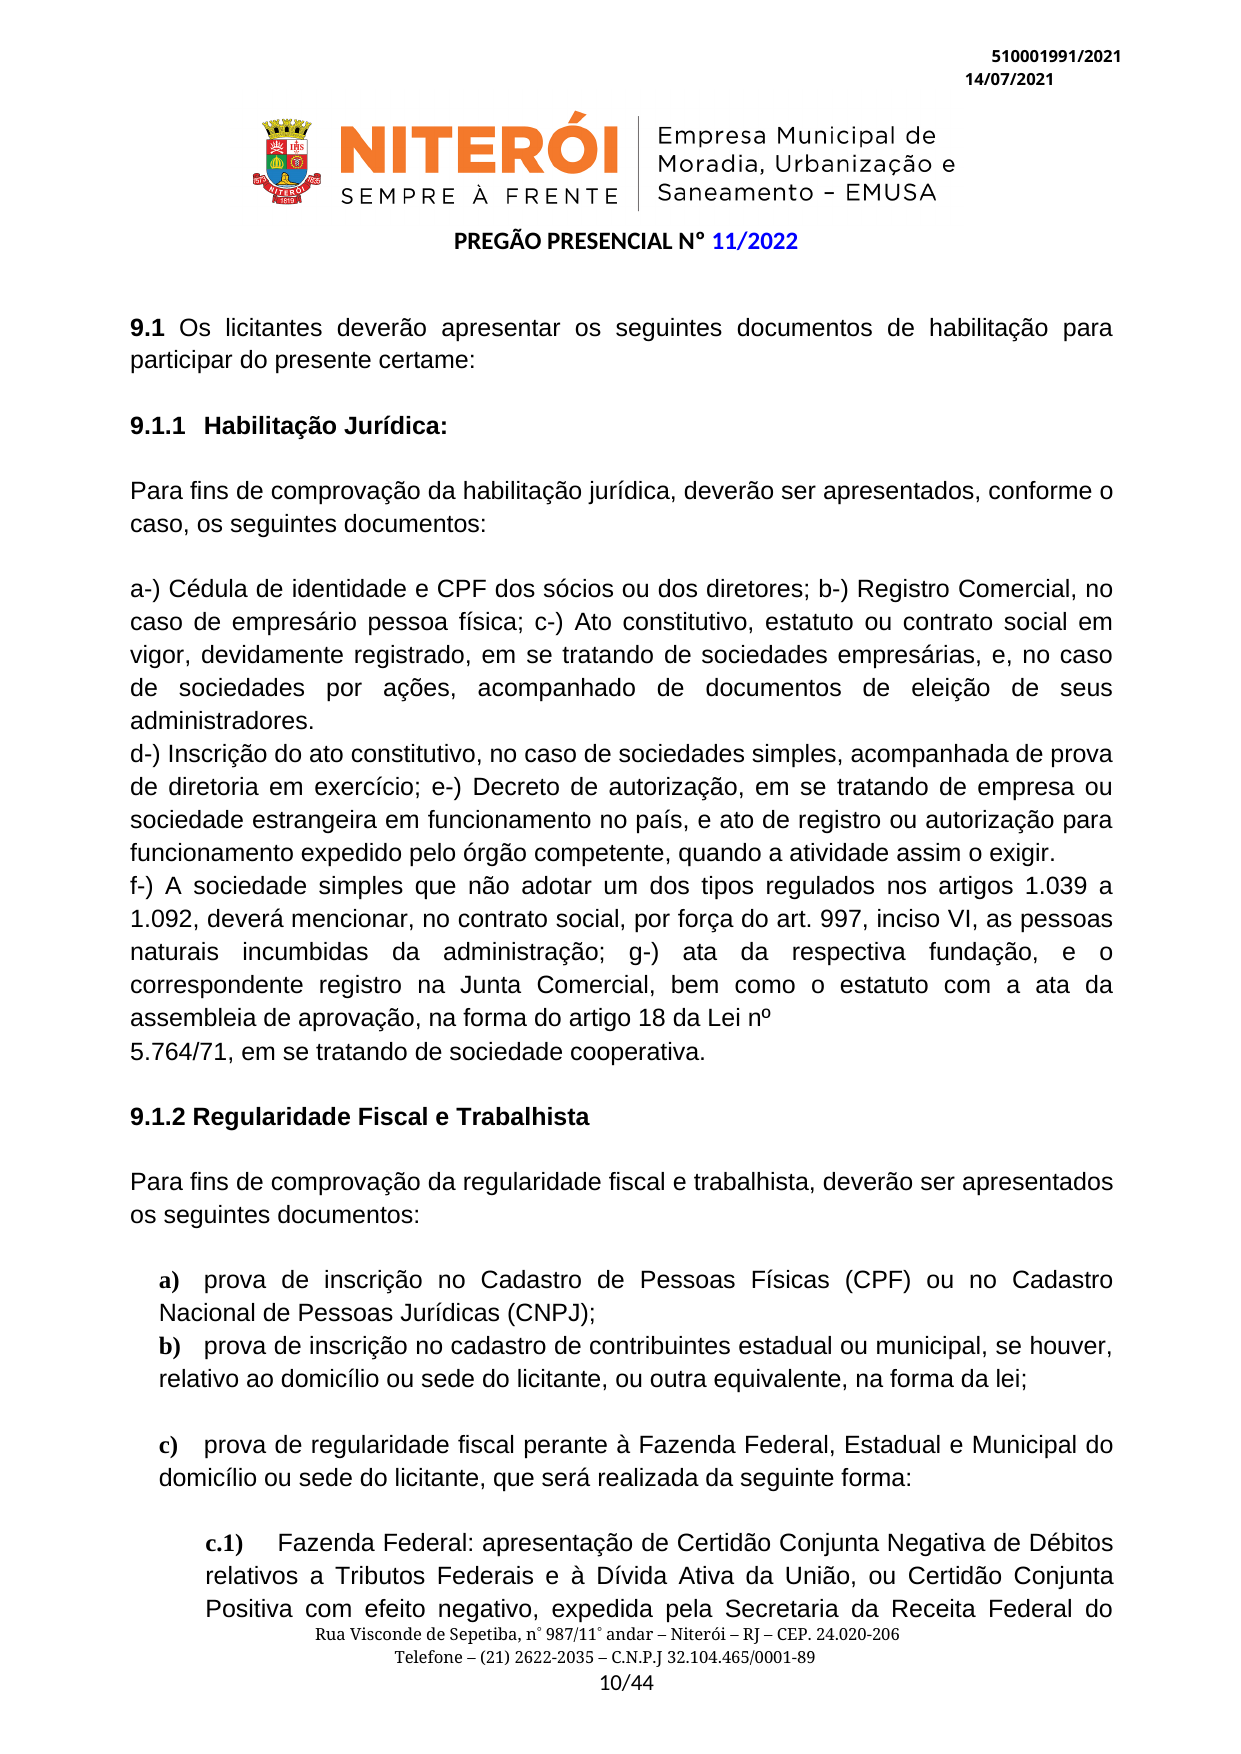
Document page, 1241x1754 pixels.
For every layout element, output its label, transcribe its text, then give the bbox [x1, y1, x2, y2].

text 9.1.1 Habilitação Jurídica: [130, 411, 1115, 439]
text 9.1 Os licitantes deverão apresentar os seguintes documentos de habilitação para participar do presente certame: [130, 312, 1115, 374]
text 5.764/71, em se tratando de sociedade cooperativa. [130, 1036, 1115, 1065]
text d-) Inscrição do ato constitutivo, no caso de sociedades simples, acompanhada de prova de diretoria em exercício; e-) Decreto de autorização, em se tratando de empresa ou sociedade estrangeira em funcionamento no país, e ato de registro ou autorização para funcionamento expedido pelo órgão competente, quando a atividade assim o exigir. [130, 739, 1115, 867]
text a-) Cédula de identidade e CPF dos sócios ou dos diretores; b-) Registro Comercial, no caso de empresário pessoa física; c-) Ato constitutivo, estatuto ou contrato social em vigor, devidamente registrado, em se tratando de sociedades empresárias, e, no caso de sociedades por ações, acompanhado de documentos de eleição de seus administradores. [130, 574, 1115, 735]
list prova de inscrição no cadastro de contribuintes estadual ou municipal, se houver, relativo ao domicílio ou sede do licitante, ou outra equivalente, na forma da lei; [158, 1331, 1115, 1393]
picture [228, 89, 965, 226]
list prova de inscrição no Cadastro de Pessoas Físicas (CPF) ou no Cadastro Nacional de Pessoas Jurídicas (CNPJ); [158, 1265, 1115, 1327]
list prova de regularidade fiscal perante à Fazenda Federal, Estadual e Municipal do domicílio ou sede do licitante, que será realizada da seguinte forma: [158, 1429, 1115, 1491]
text Para fins de comprovação da habilitação jurídica, deverão ser apresentados, conforme o caso, os seguintes documentos: [130, 476, 1115, 538]
text Para fins de comprovação da regularidade fiscal e trabalhista, deverão ser apresentados os seguintes documentos: [130, 1167, 1115, 1229]
text f-) A sociedade simples que não adotar um dos tipos regulados nos artigos 1.039 a 1.092, deverá mencionar, no contrato social, por força do art. 997, inciso VI, as pessoas naturais incumbidas da administração; g-) ata da respectiva fundação, e o correspondente registro na Junta Comercial, bem como o estatuto com a ata da assembleia de aprovação, na forma do artigo 18 da Lei nº [130, 871, 1115, 1032]
text 9.1.2 Regularidade Fiscal e Trabalhista [130, 1102, 1115, 1130]
